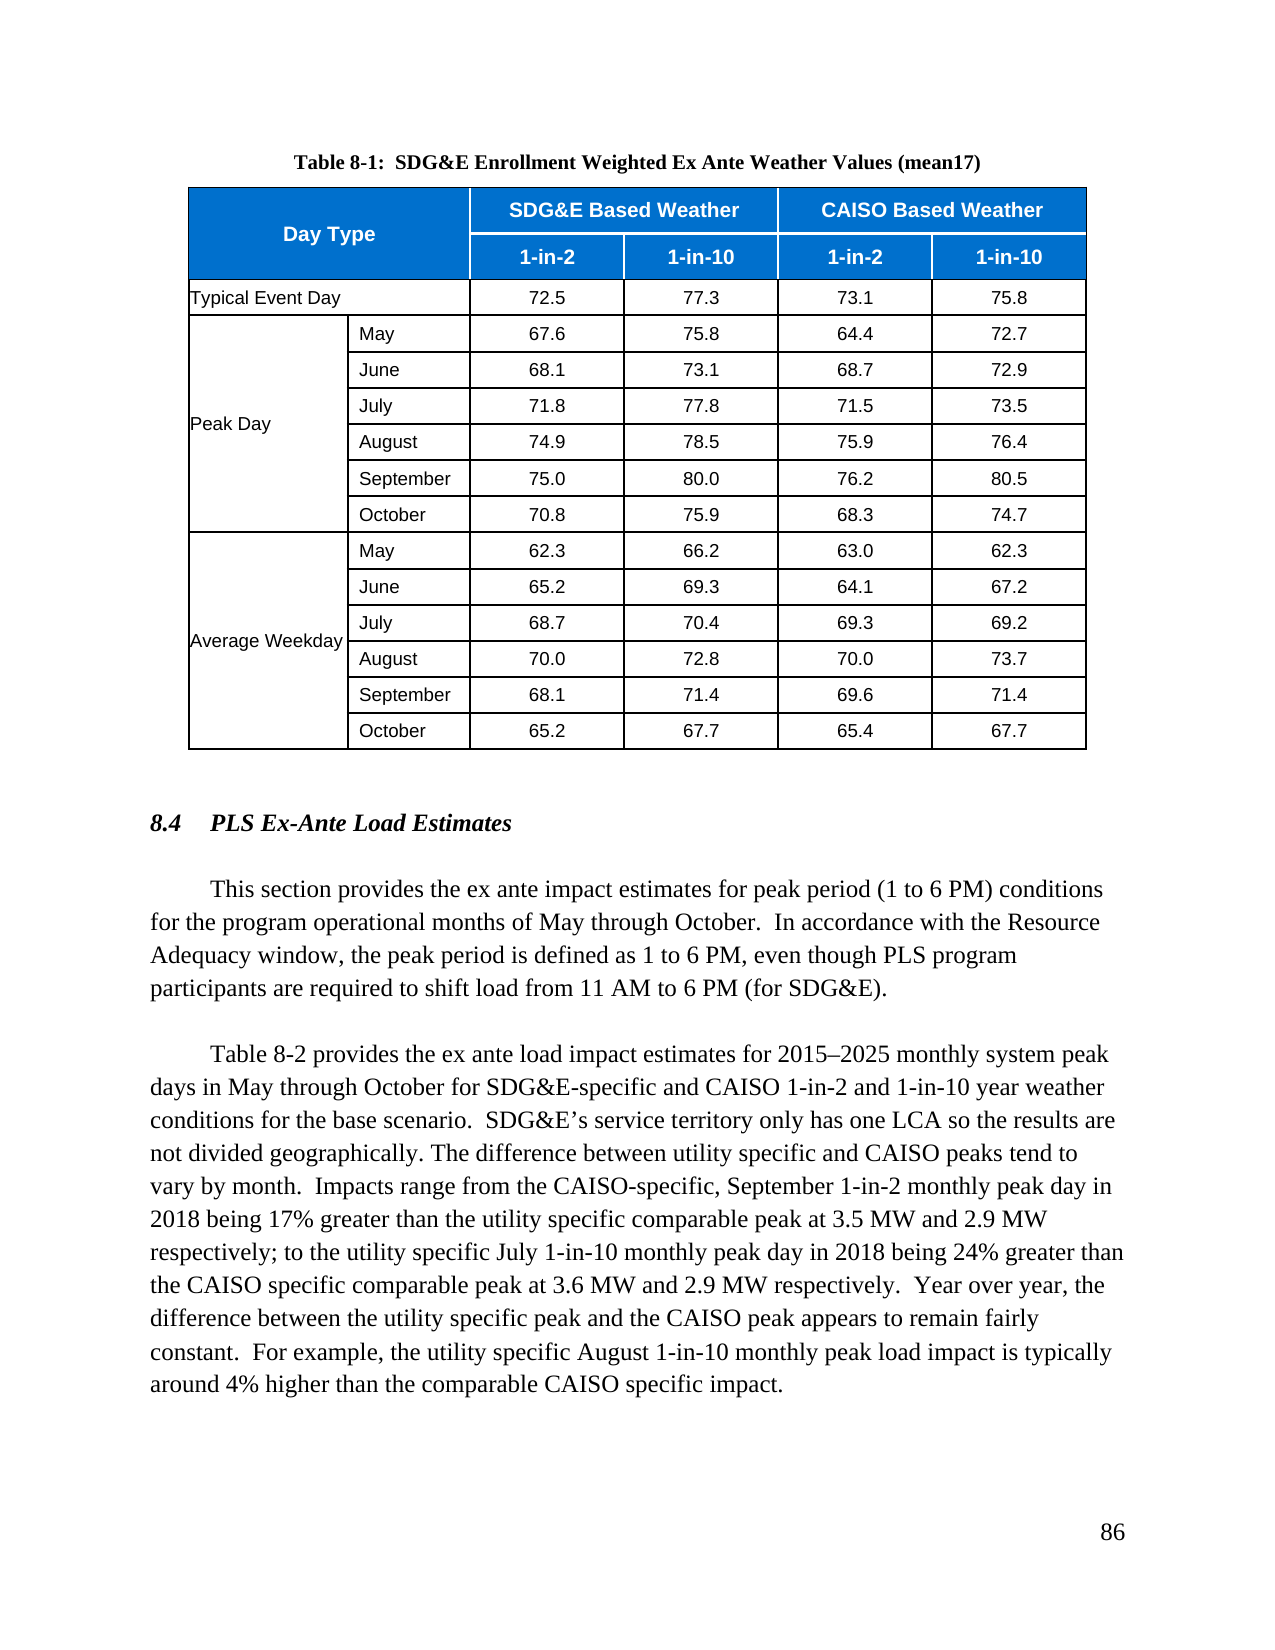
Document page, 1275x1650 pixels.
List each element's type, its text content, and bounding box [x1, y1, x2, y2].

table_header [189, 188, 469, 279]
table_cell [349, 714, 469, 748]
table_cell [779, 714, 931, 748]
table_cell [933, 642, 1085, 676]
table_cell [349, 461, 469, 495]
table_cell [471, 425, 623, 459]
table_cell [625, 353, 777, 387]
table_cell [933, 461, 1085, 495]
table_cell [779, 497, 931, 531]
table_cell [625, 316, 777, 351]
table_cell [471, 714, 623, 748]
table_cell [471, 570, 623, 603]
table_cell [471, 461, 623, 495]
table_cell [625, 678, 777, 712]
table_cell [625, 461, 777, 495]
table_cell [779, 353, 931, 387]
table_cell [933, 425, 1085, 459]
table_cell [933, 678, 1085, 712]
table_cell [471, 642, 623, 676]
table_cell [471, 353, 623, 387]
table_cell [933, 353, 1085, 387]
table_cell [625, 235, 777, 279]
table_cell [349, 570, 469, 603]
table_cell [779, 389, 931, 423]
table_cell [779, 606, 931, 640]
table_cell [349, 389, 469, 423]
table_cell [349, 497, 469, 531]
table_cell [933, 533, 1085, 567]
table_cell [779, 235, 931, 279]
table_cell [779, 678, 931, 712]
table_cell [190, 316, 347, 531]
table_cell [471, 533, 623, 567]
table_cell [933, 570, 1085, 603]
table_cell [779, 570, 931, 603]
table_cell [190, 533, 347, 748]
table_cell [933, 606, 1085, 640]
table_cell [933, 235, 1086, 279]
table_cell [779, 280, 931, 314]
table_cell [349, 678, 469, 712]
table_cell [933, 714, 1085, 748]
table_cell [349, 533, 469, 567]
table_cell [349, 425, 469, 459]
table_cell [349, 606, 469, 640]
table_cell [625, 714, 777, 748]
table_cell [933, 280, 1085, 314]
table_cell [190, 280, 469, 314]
text This section provides the ex ante impact estimates for peak period (1 to 6 PM) conditions for the program operational months of May through October. In accordance with the Resource Adequacy window, the peak period is defined as 1 to 6 PM, even though PLS program participants are required to shift load from 11 AM to 6 PM (for SDG&E). [150, 874, 1125, 1002]
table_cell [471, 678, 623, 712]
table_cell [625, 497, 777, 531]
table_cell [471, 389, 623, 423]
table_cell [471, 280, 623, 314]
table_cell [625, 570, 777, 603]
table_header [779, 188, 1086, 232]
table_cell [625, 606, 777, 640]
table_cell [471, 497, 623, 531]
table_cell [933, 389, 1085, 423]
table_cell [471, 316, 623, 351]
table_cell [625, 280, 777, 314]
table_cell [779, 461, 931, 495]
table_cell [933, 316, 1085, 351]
text Table 8-1: SDG&E Enrollment Weighted Ex Ante Weather Values (mean17) [150, 150, 1125, 174]
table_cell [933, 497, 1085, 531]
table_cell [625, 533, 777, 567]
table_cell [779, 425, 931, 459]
text Table 8-2 provides the ex ante load impact estimates for 2015–2025 monthly system peak days in May through October for SDG&E-specific and CAISO 1-in-2 and 1-in-10 year weather conditions for the base scenario. SDG&E’s service territory only has one LCA so the results are not divided geographically. The difference between utility specific and CAISO peaks tend to vary by month. Impacts range from the CAISO-specific, September 1-in-2 monthly peak day in 2018 being 17% greater than the utility specific comparable peak at 3.5 MW and 2.9 MW respectively; to the utility specific July 1-in-10 monthly peak day in 2018 being 24% greater than the CAISO specific comparable peak at 3.6 MW and 2.9 MW respectively. Year over year, the difference between the utility specific peak and the CAISO peak appears to remain fairly constant. For example, the utility specific August 1-in-10 monthly peak load impact is typically around 4% higher than the comparable CAISO specific impact. [150, 1039, 1125, 1398]
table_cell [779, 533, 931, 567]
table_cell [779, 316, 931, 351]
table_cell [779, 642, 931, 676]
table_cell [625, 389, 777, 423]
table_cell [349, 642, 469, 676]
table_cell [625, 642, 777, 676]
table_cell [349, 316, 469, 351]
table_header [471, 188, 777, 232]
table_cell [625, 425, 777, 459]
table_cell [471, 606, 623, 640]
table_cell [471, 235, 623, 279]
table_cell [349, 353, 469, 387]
subtitle PLS Ex-Ante Load Estimates [150, 808, 1125, 837]
